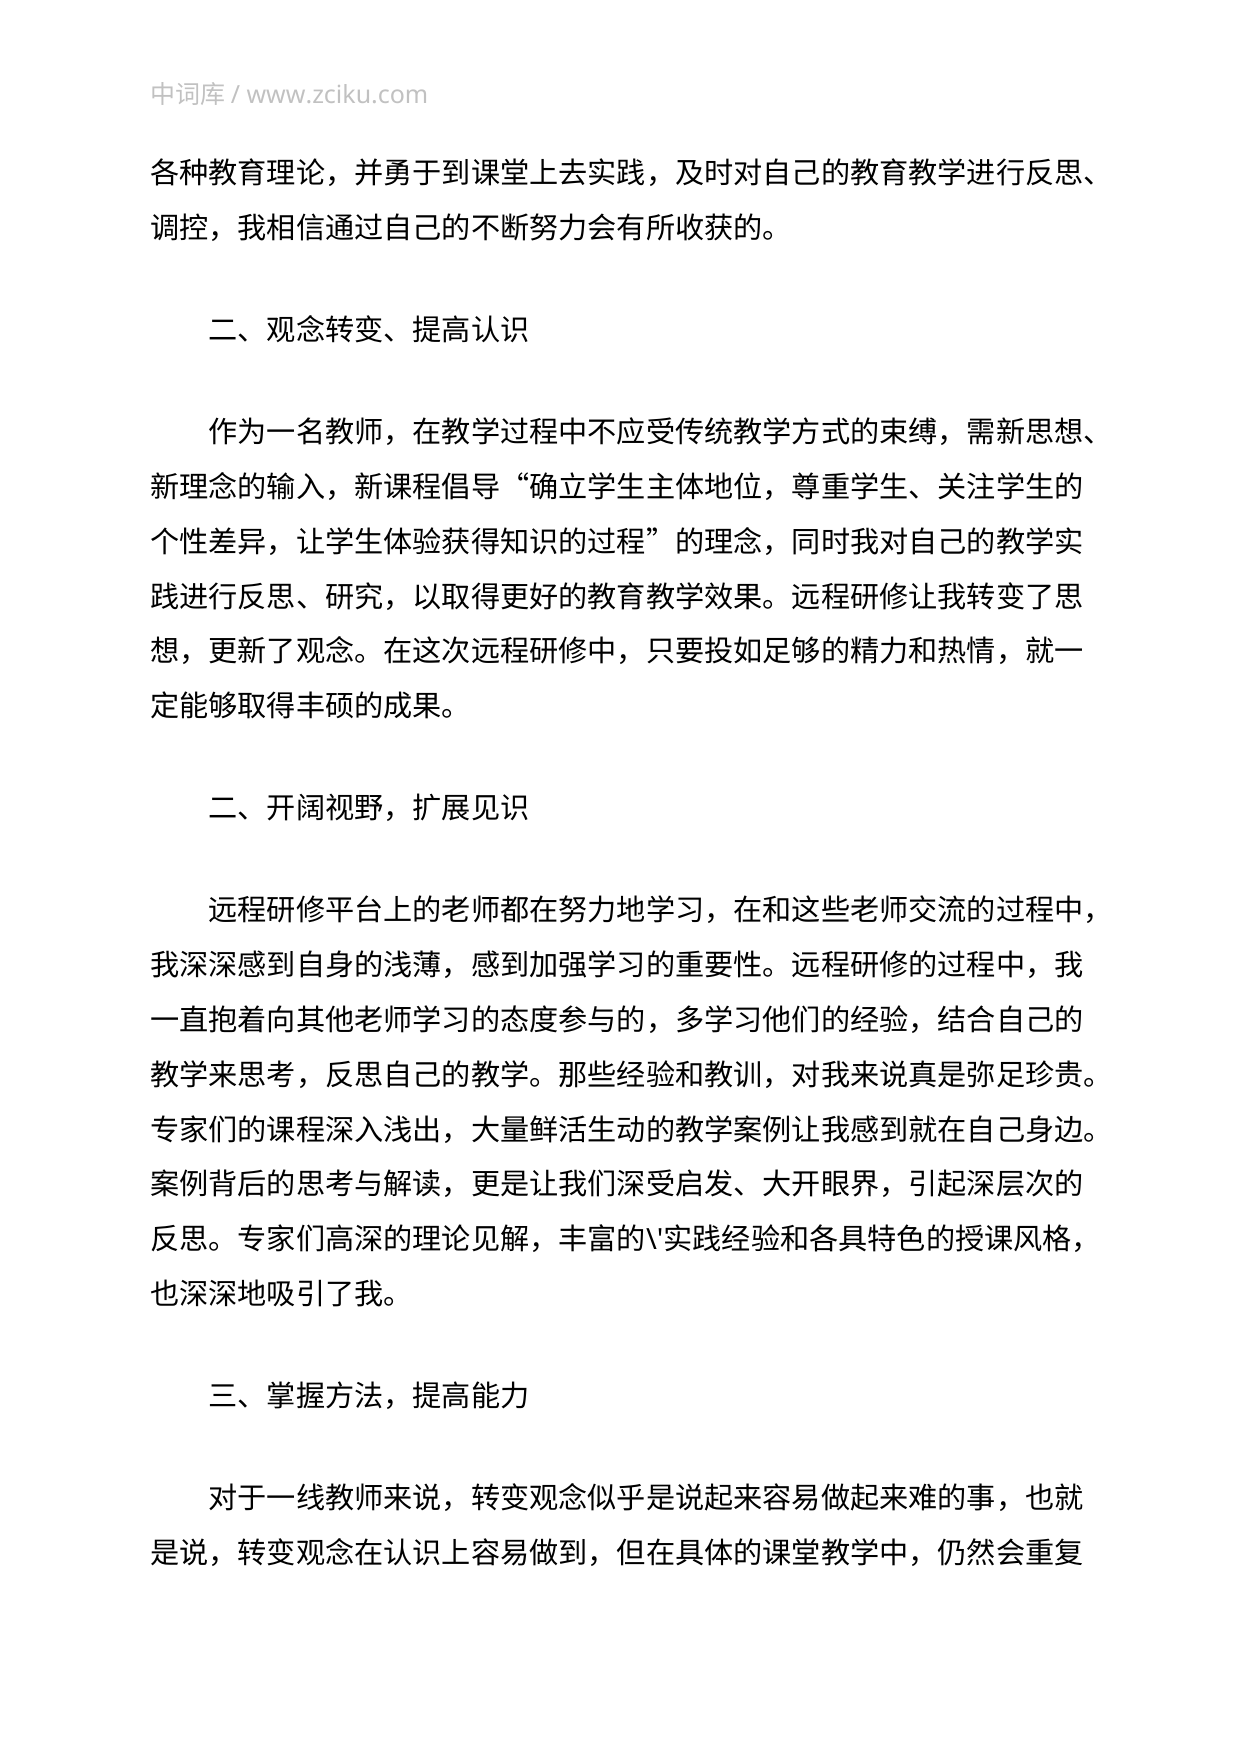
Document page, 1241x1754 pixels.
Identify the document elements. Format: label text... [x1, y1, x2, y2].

text 二、观念转变、提高认识 [150, 307, 1090, 349]
text 三、掌握方法，提高能力 [150, 1373, 1090, 1415]
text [150, 1474, 1090, 1572]
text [150, 150, 1090, 247]
text 作为一名教师，在教学过程中不应受传统教学方式的束缚，需新思想、新理念的输入，新课程倡导“确立学生主体地位，尊重学生、关注学生的个性差异，让学生体验获得知识的过程”的理念，同时我对自己的教学实践进行反思、研究，以取得更好的教育教学效果。远程研修让我转变了思想，更新了观念。在这次远程研修中，只要投如足够的精力和热情，就一定能够取得丰硕的成果。 [150, 408, 1090, 725]
text 远程研修平台上的老师都在努力地学习，在和这些老师交流的过程中，我深深感到自身的浅薄，感到加强学习的重要性。远程研修的过程中，我一直抱着向其他老师学习的态度参与的，多学习他们的经验，结合自己的教学来思考，反思自己的教学。那些经验和教训，对我来说真是弥足珍贵。专家们的课程深入浅出，大量鲜活生动的教学案例让我感到就在自己身边。案例背后的思考与解读，更是让我们深受启发、大开眼界，引起深层次的反思。专家们高深的理论见解，丰富的\'实践经验和各具特色的授课风格，也深深地吸引了我。 [150, 886, 1090, 1313]
text 二、开阔视野，扩展见识 [150, 785, 1090, 827]
